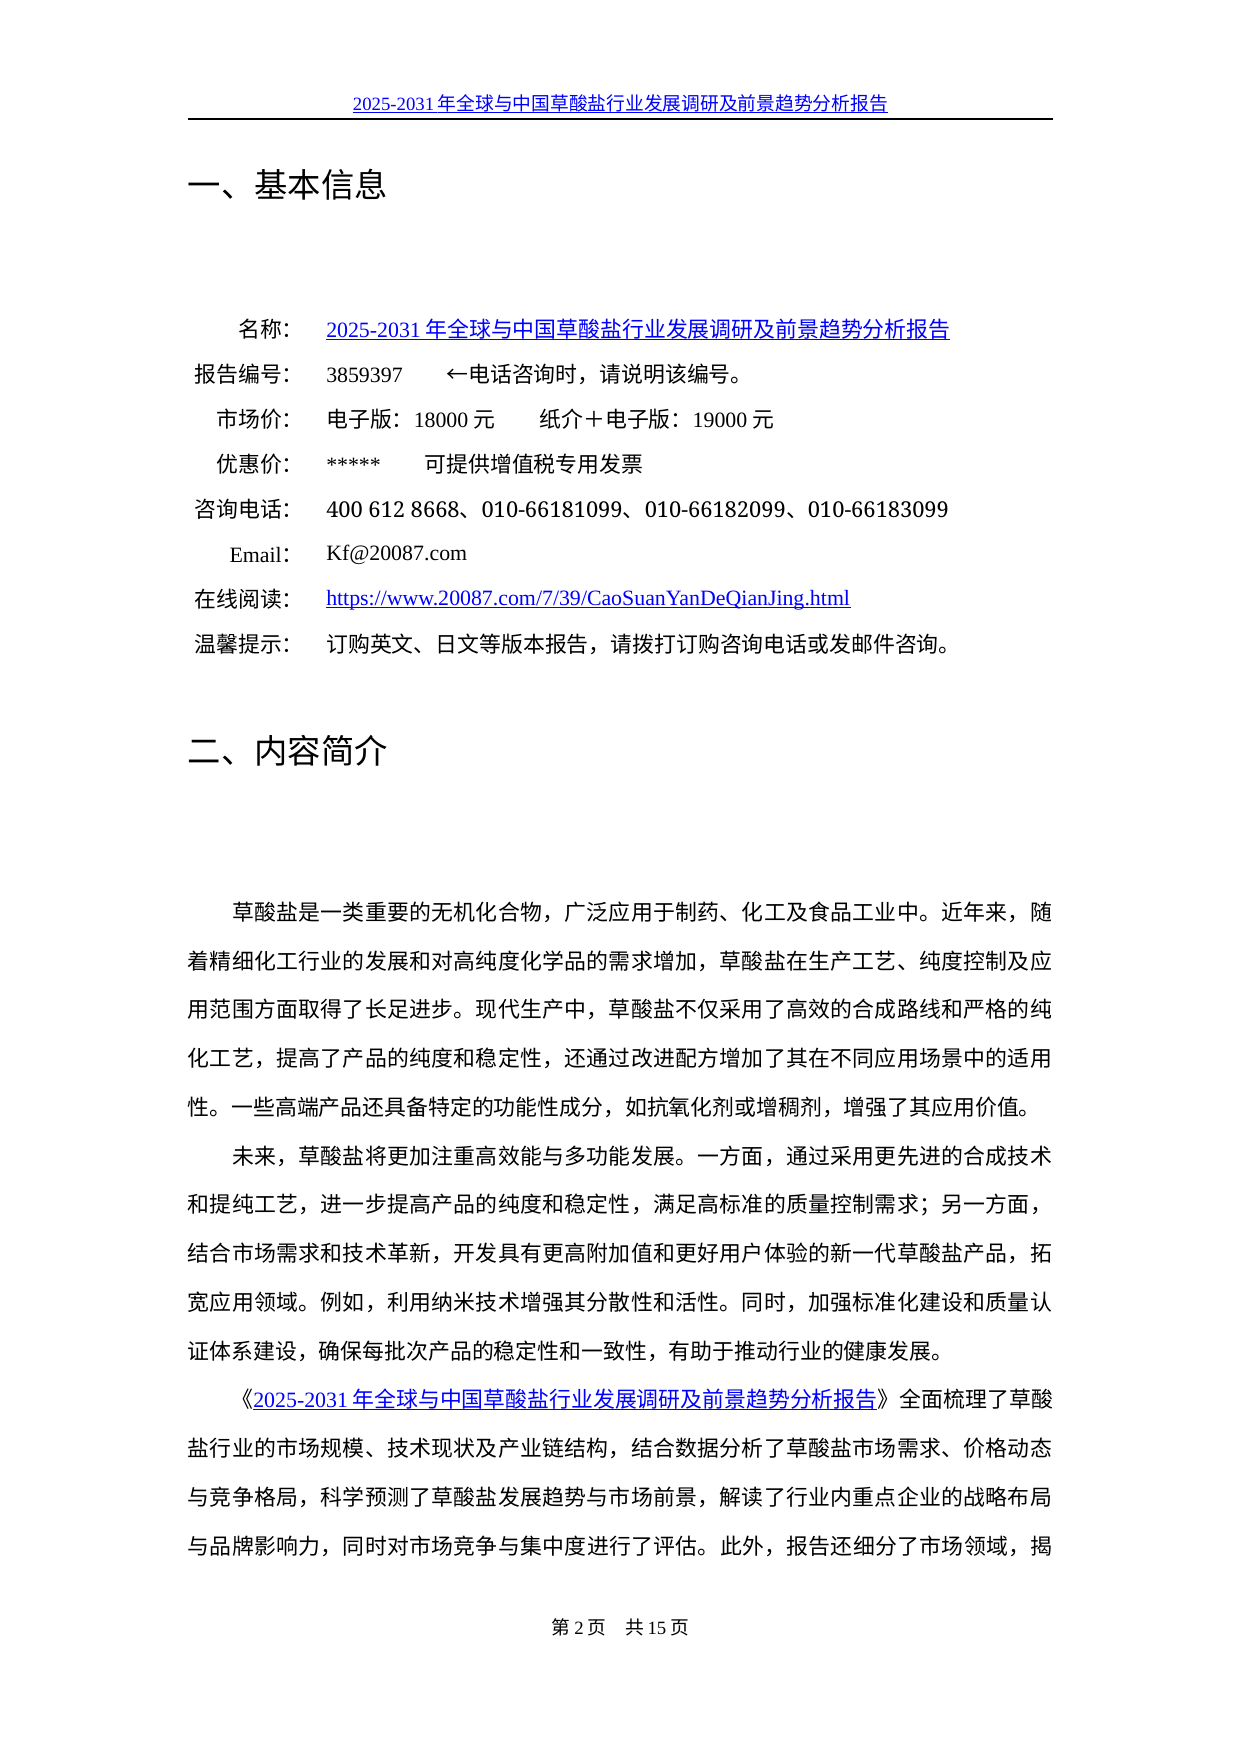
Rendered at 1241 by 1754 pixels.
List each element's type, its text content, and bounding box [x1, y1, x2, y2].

table_cell 温馨提示： [167, 627, 315, 672]
table_cell 市场价： [167, 402, 315, 447]
table_cell ***** 可提供增值税专用发票 [315, 447, 1073, 492]
table_cell Email： [167, 537, 315, 582]
table_cell 咨询电话： [167, 492, 315, 537]
table_cell 在线阅读： [167, 582, 315, 627]
title 一、基本信息 [187, 150, 1053, 215]
table_cell Kf@20087.com [315, 537, 1073, 582]
title 二、内容简介 [187, 717, 1053, 782]
table_cell 3859397 ←电话咨询时，请说明该编号。 [315, 357, 1073, 402]
table_cell 电子版：18000 元 纸介＋电子版：19000 元 [315, 402, 1073, 447]
table_cell 400 612 8668、010-66181099、010-66182099、010-66183099 [315, 492, 1073, 537]
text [187, 894, 1053, 1561]
table_header 2025-2031年全球与中国草酸盐行业发展调研及前景趋势分析报告 [315, 312, 1073, 357]
table_cell [315, 582, 1073, 627]
table_cell 报告编号： [167, 357, 315, 402]
table_header 名称： [167, 312, 315, 357]
table_cell 订购英文、日文等版本报告，请拨打订购咨询电话或发邮件咨询。 [315, 627, 1073, 672]
table_cell 优惠价： [167, 447, 315, 492]
